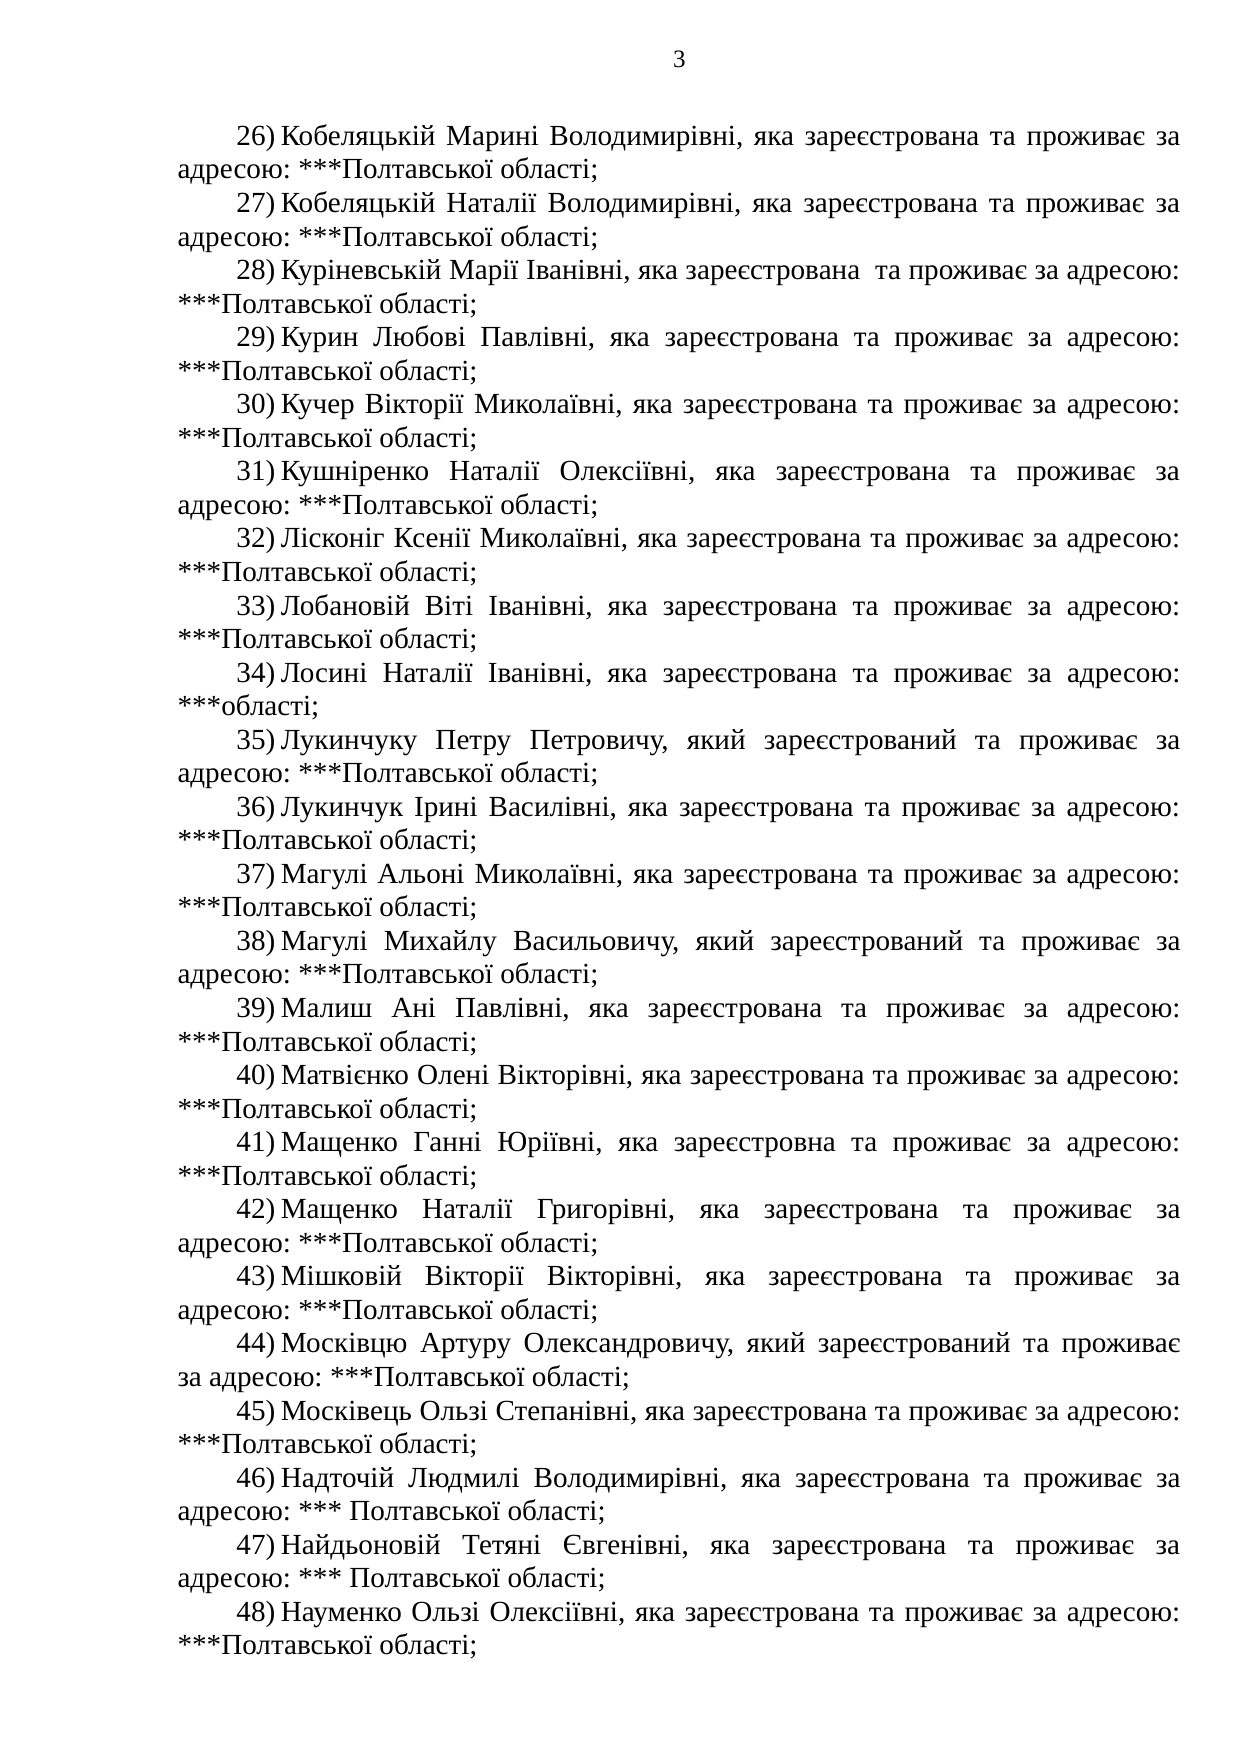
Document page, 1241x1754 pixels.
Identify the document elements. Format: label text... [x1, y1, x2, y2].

list Науменко Ользі Олексіївні, яка зареєстрована та проживає за адресою: ***Полтавської області; [177, 1594, 1181, 1661]
list Кучер Вікторії Миколаївні, яка зареєстрована та проживає за адресою: ***Полтавської області; [177, 386, 1181, 453]
list Кобеляцькій Наталії Володимирівні, яка зареєстрована та проживає за адресою: ***Полтавської області; [177, 185, 1181, 252]
list Лосині Наталії Іванівні, яка зареєстрована та проживає за адресою: ***області; [177, 655, 1181, 722]
list Лукинчуку Петру Петровичу, який зареєстрований та проживає за адресою: ***Полтавської області; [177, 722, 1181, 789]
list Кушніренко Наталії Олексіївні, яка зареєстрована та проживає за адресою: ***Полтавської області; [177, 453, 1181, 521]
list Магулі Михайлу Васильовичу, який зареєстрований та проживає за адресою: ***Полтавської області; [177, 923, 1181, 990]
list Куріневській Марії Іванівні, яка зареєстрована та проживає за адресою: ***Полтавської області; [177, 252, 1181, 319]
list Курин Любові Павлівні, яка зареєстрована та проживає за адресою: ***Полтавської області; [177, 319, 1181, 386]
list Лукинчук Ірині Василівні, яка зареєстрована та проживає за адресою: ***Полтавської області; [177, 789, 1181, 856]
list Найдьоновій Тетяні Євгенівні, яка зареєстрована та проживає за адресою: *** Полтавської області; [177, 1527, 1181, 1594]
list Мішковій Вікторії Вікторівні, яка зареєстрована та проживає за адресою: ***Полтавської області; [177, 1258, 1181, 1326]
list Матвієнко Олені Вікторівні, яка зареєстрована та проживає за адресою: ***Полтавської області; [177, 1057, 1181, 1124]
list Лобановій Віті Іванівні, яка зареєстрована та проживає за адресою: ***Полтавської області; [177, 588, 1181, 655]
list Мащенко Наталії Григорівні, яка зареєстрована та проживає за адресою: ***Полтавської області; [177, 1191, 1181, 1258]
list Мащенко Ганні Юріївні, яка зареєстровна та проживає за адресою: ***Полтавської області; [177, 1124, 1181, 1191]
list Магулі Альоні Миколаївні, яка зареєстрована та проживає за адресою: ***Полтавської області; [177, 856, 1181, 923]
list Москівець Ользі Степанівні, яка зареєстрована та проживає за адресою: ***Полтавської області; [177, 1393, 1181, 1460]
list Надточій Людмилі Володимирівні, яка зареєстрована та проживає за адресою: *** Полтавської області; [177, 1460, 1181, 1527]
list Лісконіг Ксенії Миколаївні, яка зареєстрована та проживає за адресою: ***Полтавської області; [177, 521, 1181, 588]
list Малиш Ані Павлівні, яка зареєстрована та проживає за адресою: ***Полтавської області; [177, 990, 1181, 1057]
list Кобеляцькій Марині Володимирівні, яка зареєстрована та проживає за адресою: ***Полтавської області; [177, 118, 1181, 185]
list Москівцю Артуру Олександровичу, який зареєстрований та проживає за адресою: ***Полтавської області; [177, 1326, 1181, 1393]
